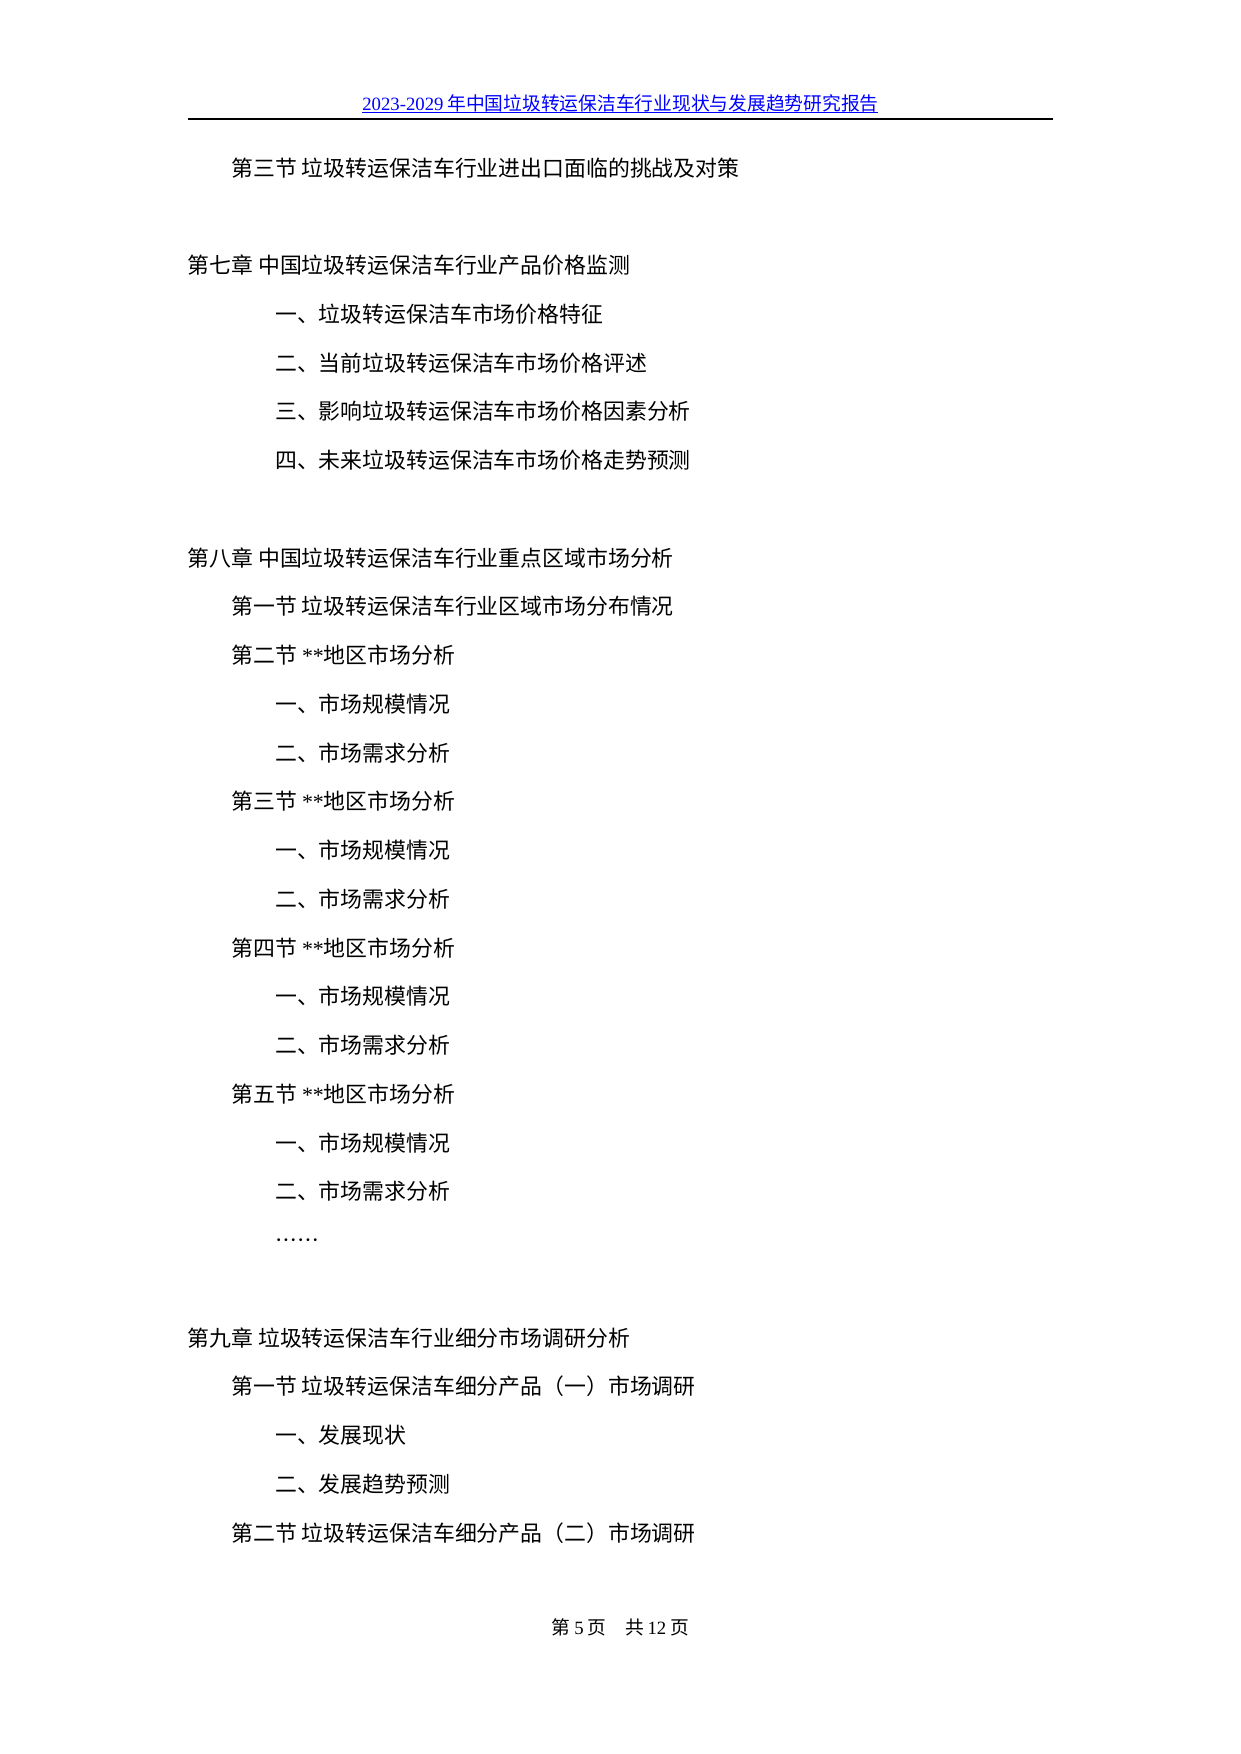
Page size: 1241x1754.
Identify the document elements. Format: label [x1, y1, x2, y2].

text [187, 150, 1053, 1548]
